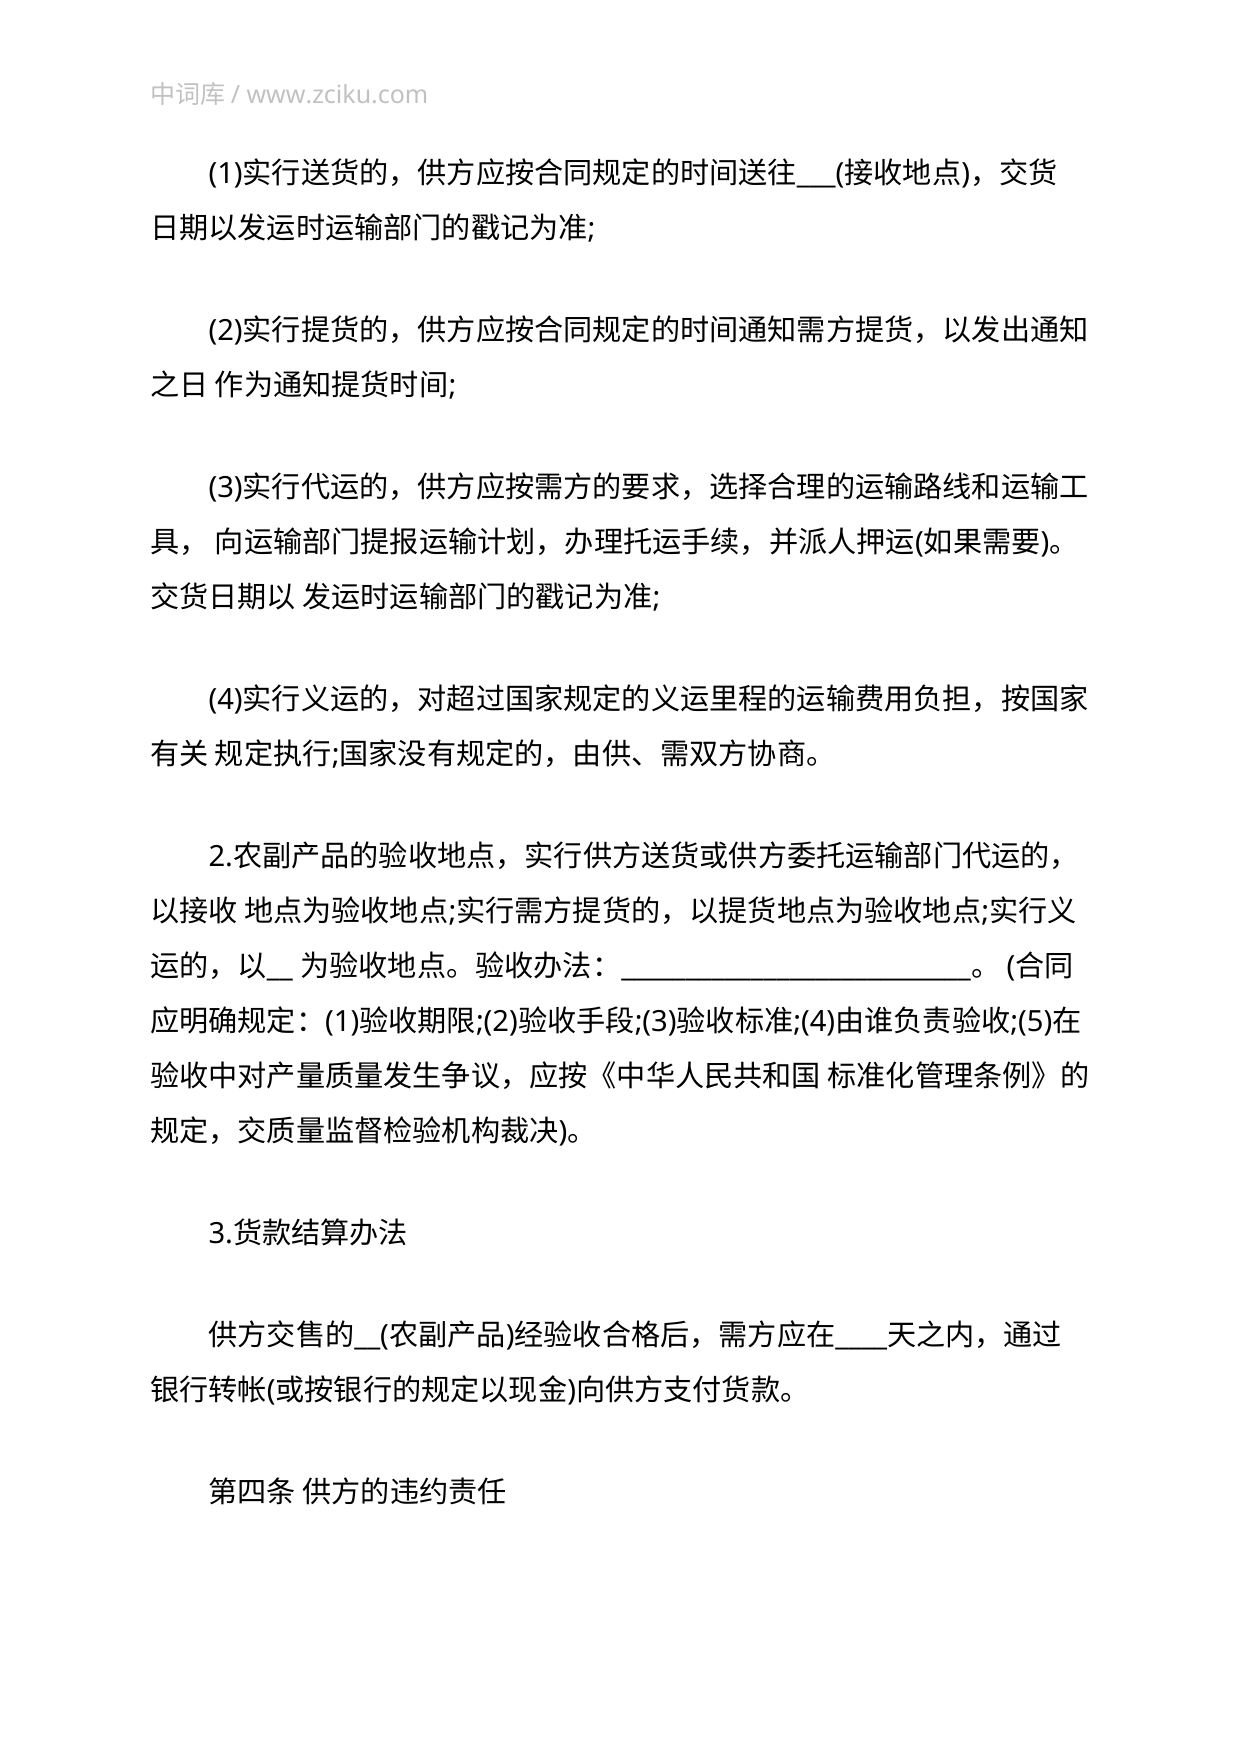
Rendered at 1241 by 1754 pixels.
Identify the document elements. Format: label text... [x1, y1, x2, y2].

text (4)实行义运的，对超过国家规定的义运里程的运输费用负担，按国家有关 规定执行;国家没有规定的，由供、需双方协商。 [150, 676, 1090, 773]
text (2)实行提货的，供方应按合同规定的时间通知需方提货，以发出通知之日 作为通知提货时间; [150, 307, 1090, 404]
text 第四条 供方的违约责任 [150, 1469, 1090, 1511]
text 3.货款结算办法 [150, 1210, 1090, 1252]
text (3)实行代运的，供方应按需方的要求，选择合理的运输路线和运输工具， 向运输部门提报运输计划，办理托运手续，并派人押运(如果需要)。交货日期以 发运时运输部门的戳记为准; [150, 464, 1090, 616]
text 供方交售的__(农副产品)经验收合格后，需方应在____天之内，通过 银行转帐(或按银行的规定以现金)向供方支付货款。 [150, 1312, 1090, 1409]
text (1)实行送货的，供方应按合同规定的时间送往___(接收地点)，交货 日期以发运时运输部门的戳记为准; [150, 150, 1090, 247]
text 2.农副产品的验收地点，实行供方送货或供方委托运输部门代运的，以接收 地点为验收地点;实行需方提货的，以提货地点为验收地点;实行义运的，以__ 为验收地点。验收办法：___________________________。 (合同应明确规定：(1)验收期限;(2)验收手段;(3)验收标准;(4)由谁负责验收;(5)在验收中对产量质量发生争议，应按《中华人民共和国 标准化管理条例》的规定，交质量监督检验机构裁决)。 [150, 833, 1090, 1150]
